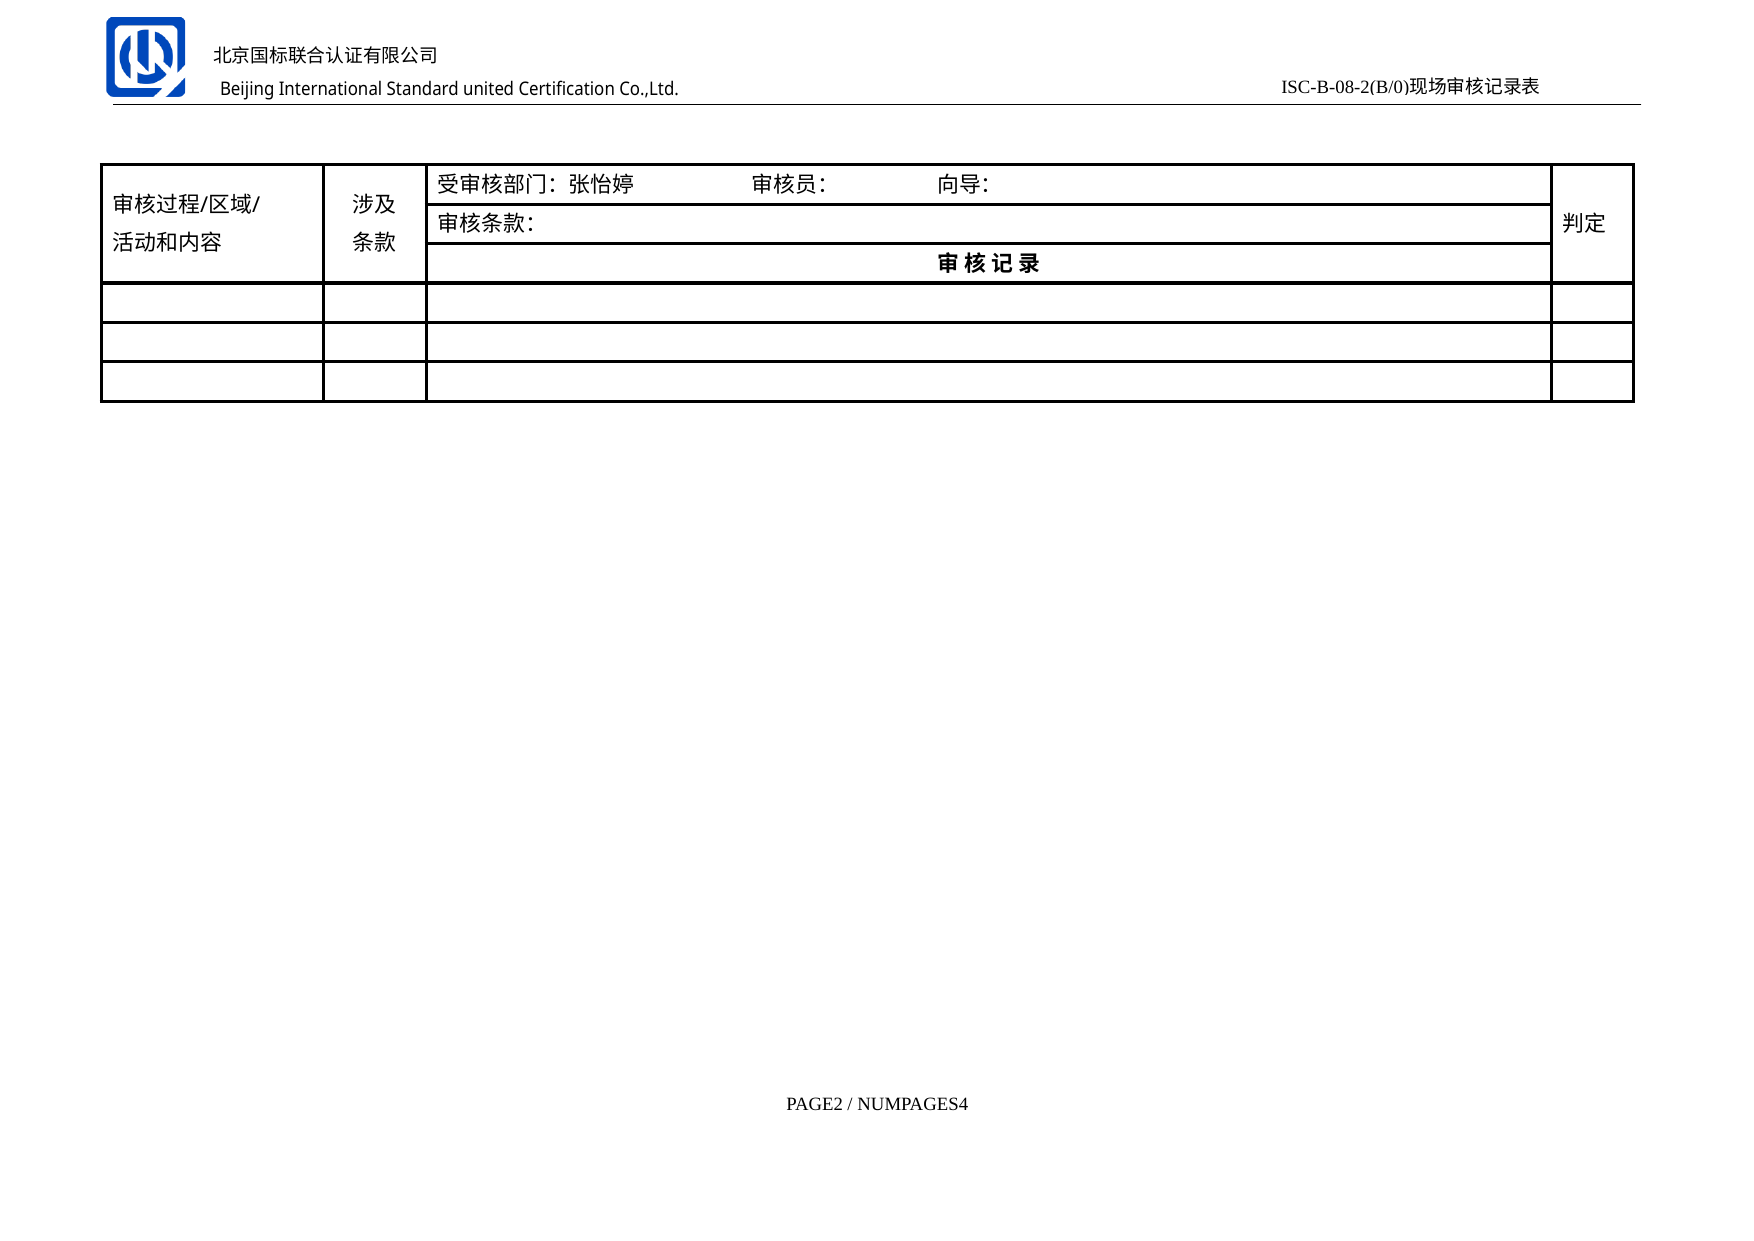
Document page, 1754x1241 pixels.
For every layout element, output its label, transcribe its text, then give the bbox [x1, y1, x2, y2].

table_cell [103, 324, 322, 360]
table_cell [103, 363, 322, 399]
table_cell 审 核 记 录 [428, 245, 1550, 281]
table_header 涉及 条款 [325, 166, 425, 281]
table_cell [428, 324, 1550, 360]
picture [106, 17, 186, 97]
table_cell [1553, 285, 1632, 321]
table_cell 审核条款： [428, 206, 1550, 242]
table_header 审核过程/区域/ 活动和内容 [103, 166, 322, 281]
table_cell [428, 285, 1550, 321]
table_cell [428, 363, 1550, 399]
table_cell [1553, 324, 1632, 360]
table_cell [103, 285, 322, 321]
table_cell [1553, 363, 1632, 399]
table_cell [325, 324, 425, 360]
table_header 受审核部门：张怡婷 审核员： 向导： [428, 166, 1550, 203]
table_cell [325, 363, 425, 399]
table_header 判定 [1553, 166, 1632, 281]
table_cell [325, 285, 425, 321]
